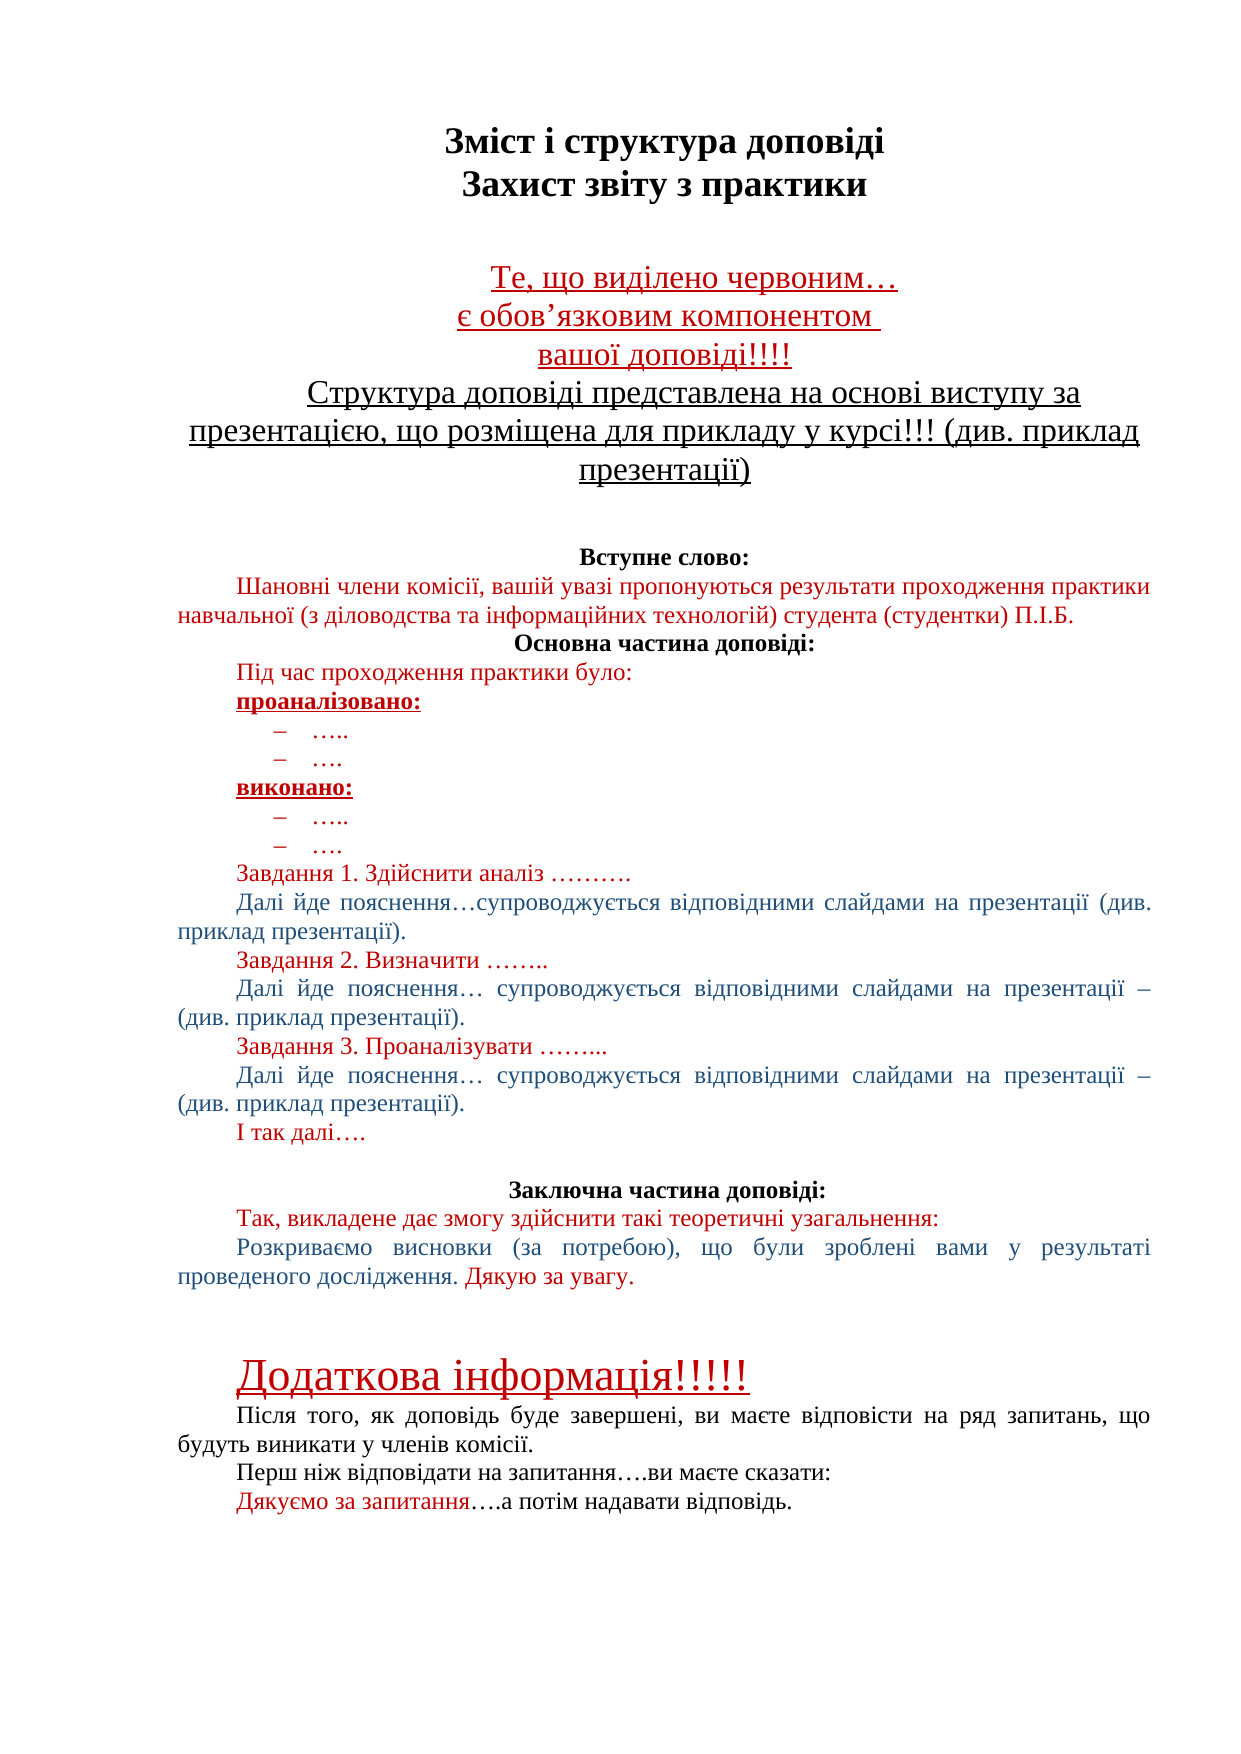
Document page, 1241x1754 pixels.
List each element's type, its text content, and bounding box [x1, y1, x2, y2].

text є обов’язковим компонентом [177, 295, 1152, 334]
text Зміст і структура доповіді [177, 118, 1152, 161]
text проаналізовано: [177, 686, 1152, 715]
text Те, що виділено червоним… [177, 257, 1152, 295]
text Основна частина доповіді: [177, 628, 1152, 657]
text Завдання 2. Визначити …….. [177, 945, 1152, 973]
text Вступне слово: [177, 542, 1152, 571]
text Далі йде пояснення… супроводжується відповідними слайдами на презентації – (див. приклад презентації). [177, 973, 1152, 1031]
text Дякуємо за запитання….а потім надавати відповідь. [177, 1486, 1152, 1515]
text Після того, як доповідь буде завершені, ви маєте відповісти на ряд запитань, що будуть виникати у членів комісії. [177, 1400, 1152, 1457]
text Так, викладене дає змогу здійснити такі теоретичні узагальнення: [177, 1203, 1152, 1232]
list ….. [274, 715, 1152, 743]
text Завдання 1. Здійснити аналіз ………. [177, 858, 1152, 887]
text Заключна частина доповіді: [177, 1175, 1152, 1203]
text Розкриваємо висновки (за потребою), що були зроблені вами у результаті проведеного дослідження. Дякую за увагу. [177, 1232, 1152, 1290]
text Захист звіту з практики [177, 161, 1152, 204]
text Додаткова інформація!!!!! [177, 1347, 1152, 1400]
text Під час проходження практики було: [177, 657, 1152, 686]
text Далі йде пояснення…супроводжується відповідними слайдами на презентації (див. приклад презентації). [177, 887, 1152, 945]
list …. [274, 830, 1152, 858]
text І так далі…. [177, 1117, 1152, 1146]
text Завдання 3. Проаналізувати ……... [177, 1031, 1152, 1060]
list …. [274, 743, 1152, 772]
text вашої доповіді!!!! [177, 334, 1152, 372]
list ….. [274, 801, 1152, 830]
text Далі йде пояснення… супроводжується відповідними слайдами на презентації – (див. приклад презентації). [177, 1060, 1152, 1117]
text Структура доповіді представлена на основі виступу за презентацією, що розміщена для прикладу у курсі!!! (див. приклад презентації) [177, 372, 1152, 487]
text Перш ніж відповідати на запитання….ви маєте сказати: [177, 1457, 1152, 1486]
text Шановні члени комісії, вашій увазі пропонуються результати проходження практики навчальної (з діловодства та інформаційних технологій) студента (студентки) П.І.Б. [177, 571, 1152, 628]
text виконано: [177, 772, 1152, 801]
